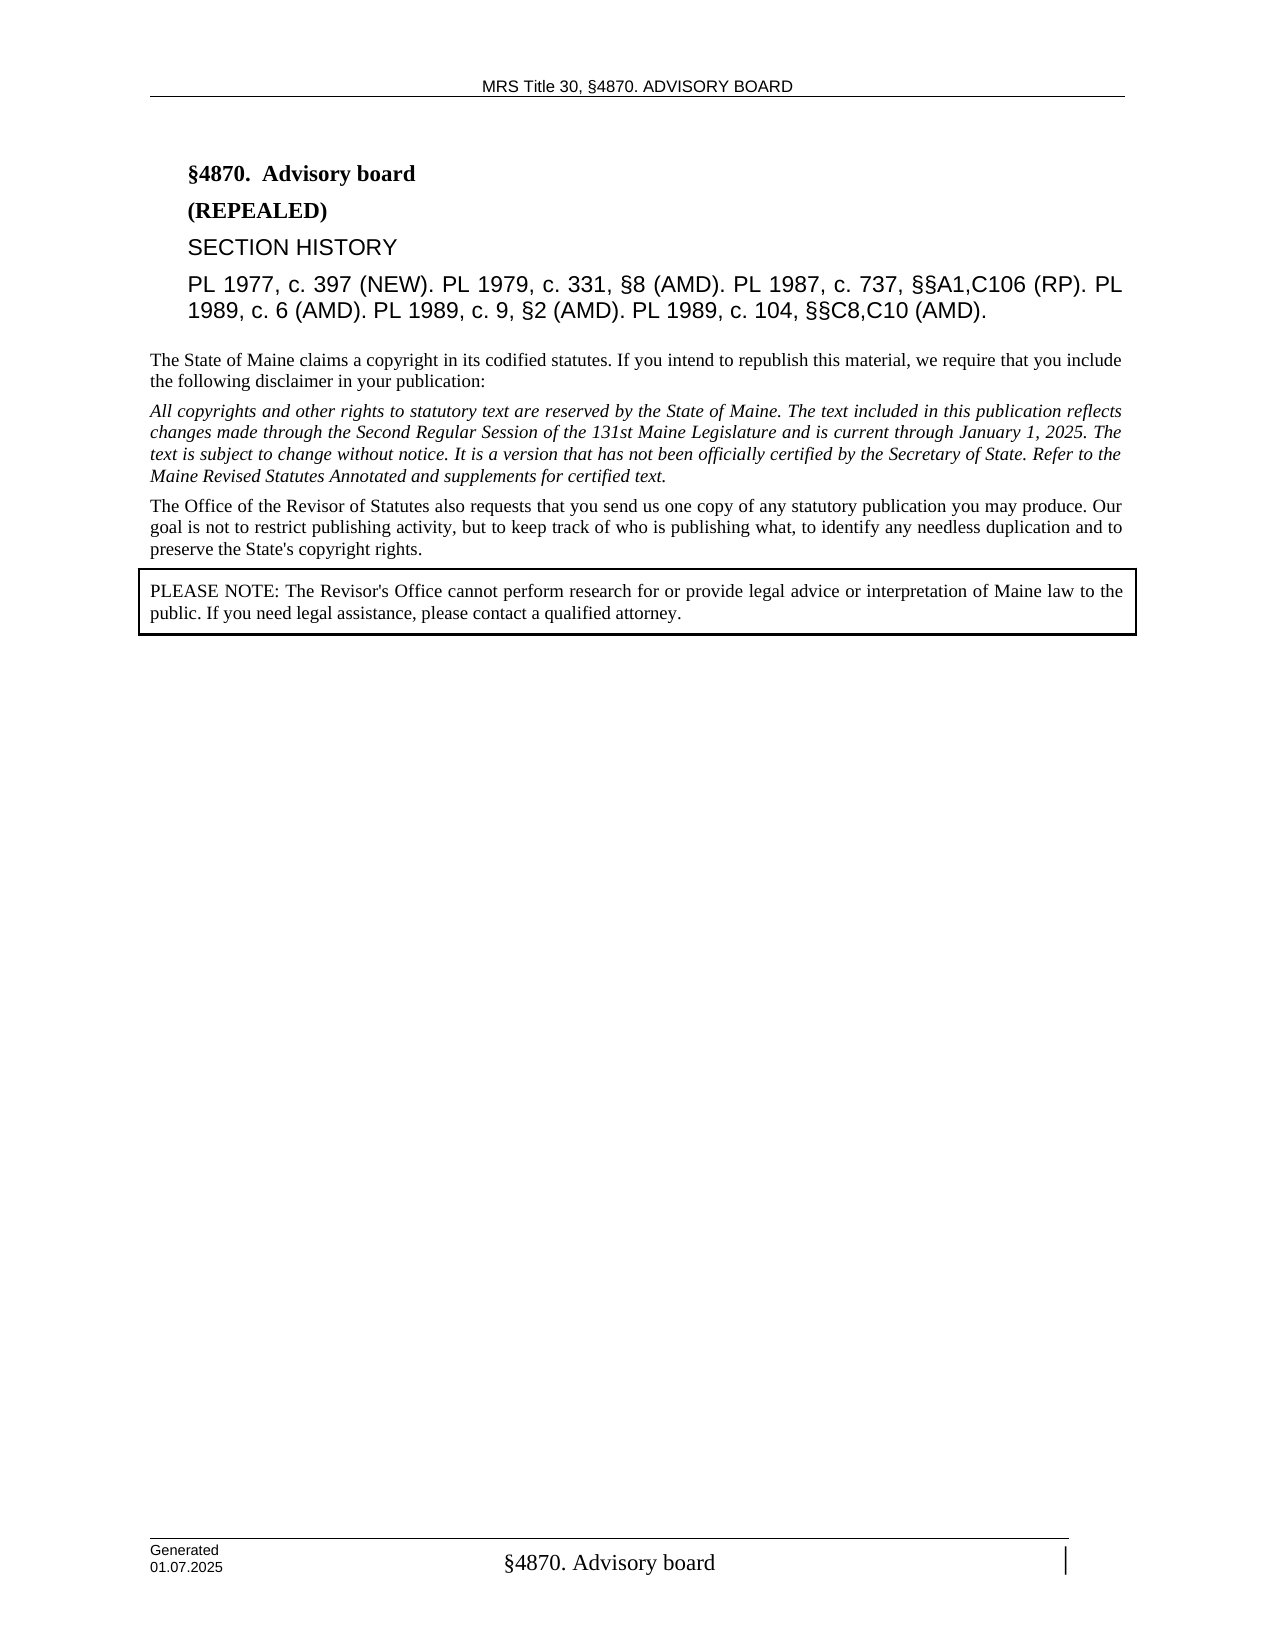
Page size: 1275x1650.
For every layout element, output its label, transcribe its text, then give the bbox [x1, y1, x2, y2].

text SECTION HISTORY [187, 234, 1125, 260]
text The State of Maine claims a copyright in its codified statutes. If you intend to republish this material, we require that you include the following disclaimer in your publication: [150, 348, 1125, 392]
text All copyrights and other rights to statutory text are reserved by the State of Maine. The text included in this publication reflects changes made through the Second Regular Session of the 131st Maine Legislature and is current through January 1, 2025 . The text is subject to change without notice. It is a version that has not been officially certified by the Secretary of State. Refer to the Maine Revised Statutes Annotated and supplements for certified text. [150, 400, 1125, 486]
text The Office of the Revisor of Statutes also requests that you send us one copy of any statutory publication you may produce. Our goal is not to restrict publishing activity, but to keep track of who is publishing what, to identify any needless duplication and to preserve the State's copyright rights. [150, 494, 1125, 559]
text §4870. Advisory board [187, 160, 1125, 187]
text (REPEALED) [187, 197, 1125, 223]
text PL 1977, c. 397 (NEW). PL 1979, c. 331, §8 (AMD). PL 1987, c. 737, §§A1,C106 (RP). PL 1989, c. 6 (AMD). PL 1989, c. 9, §2 (AMD). PL 1989, c. 104, §§C8,C10 (AMD). [187, 271, 1125, 323]
text PLEASE NOTE: The Revisor's Office cannot perform research for or provide legal advice or interpretation of Maine law to the public. If you need legal assistance, please contact a qualified attorney. [140, 570, 1135, 633]
